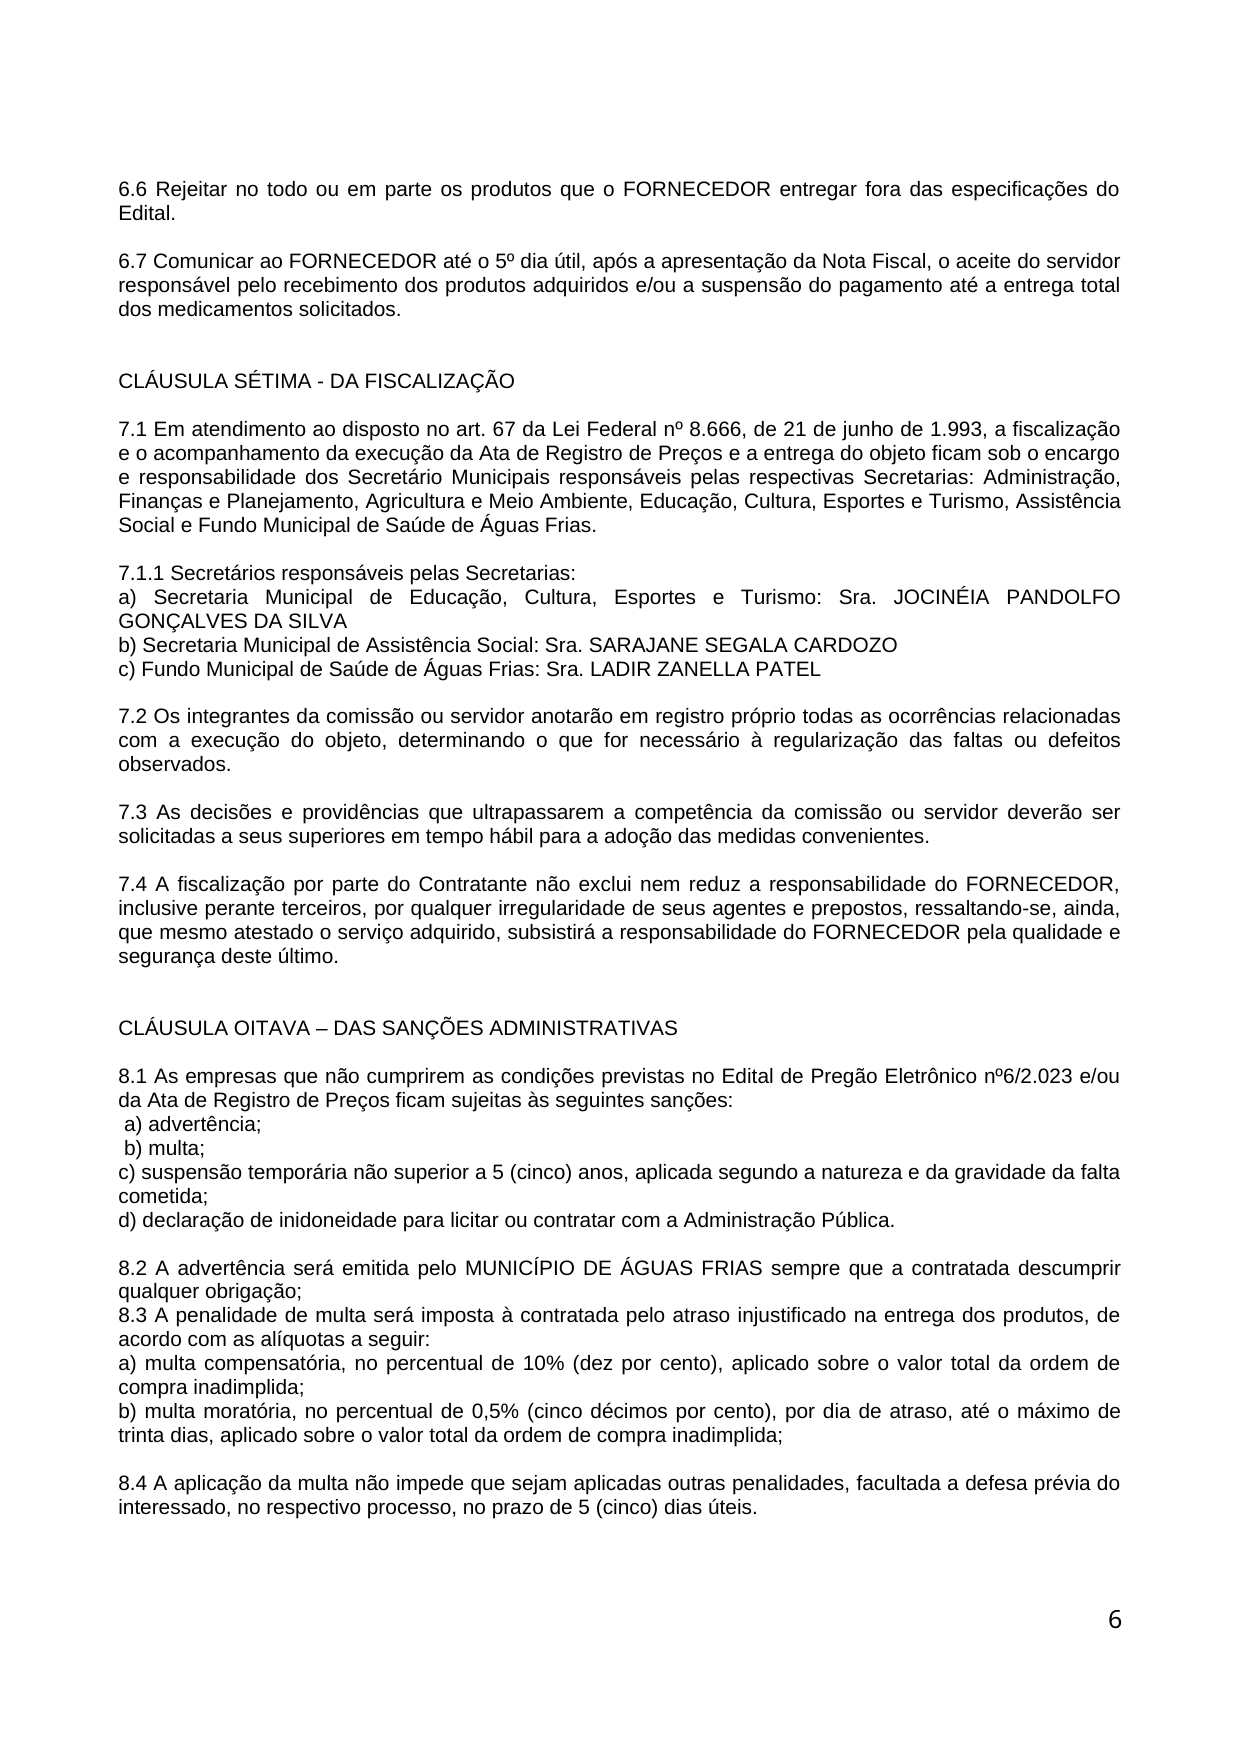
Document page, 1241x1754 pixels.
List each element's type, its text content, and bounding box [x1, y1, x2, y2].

text 8.4 A aplicação da multa não impede que sejam aplicadas outras penalidades, facultada a defesa prévia do interessado, no respectivo processo, no prazo de 5 (cinco) dias úteis. [118, 1471, 1122, 1519]
text 7.4 A fiscalização por parte do Contratante não exclui nem reduz a responsabilidade do FORNECEDOR, inclusive perante terceiros, por qualquer irregularidade de seus agentes e prepostos, ressaltando-se, ainda, que mesmo atestado o serviço adquirido, subsistirá a responsabilidade do FORNECEDOR pela qualidade e segurança deste último. [118, 872, 1122, 968]
text 8.1 As empresas que não cumprirem as condições previstas no Edital de Pregão Eletrônico nº6/2.023 e/ou da Ata de Registro de Preços ficam sujeitas às seguintes sanções: [118, 1064, 1122, 1112]
text c) suspensão temporária não superior a 5 (cinco) anos, aplicada segundo a natureza e da gravidade da falta cometida; [118, 1159, 1122, 1207]
text a) multa compensatória, no percentual de 10% (dez por cento), aplicado sobre o valor total da ordem de compra inadimplida; [118, 1351, 1122, 1399]
text CLÁUSULA OITAVA – DAS SANÇÕES ADMINISTRATIVAS [118, 1016, 1122, 1040]
text 6.7 Comunicar ao FORNECEDOR até o 5º dia útil, após a apresentação da Nota Fiscal, o aceite do servidor responsável pelo recebimento dos produtos adquiridos e/ou a suspensão do pagamento até a entrega total dos medicamentos solicitados. [118, 249, 1122, 321]
text 7.3 As decisões e providências que ultrapassarem a competência da comissão ou servidor deverão ser solicitadas a seus superiores em tempo hábil para a adoção das medidas convenientes. [118, 800, 1122, 848]
text b) multa moratória, no percentual de 0,5% (cinco décimos por cento), por dia de atraso, até o máximo de trinta dias, aplicado sobre o valor total da ordem de compra inadimplida; [118, 1399, 1122, 1447]
text 6.6 Rejeitar no todo ou em parte os produtos que o FORNECEDOR entregar fora das especificações do Edital. [118, 177, 1122, 225]
text 7.2 Os integrantes da comissão ou servidor anotarão em registro próprio todas as ocorrências relacionadas com a execução do objeto, determinando o que for necessário à regularização das faltas ou defeitos observados. [118, 704, 1122, 776]
text 7.1 Em atendimento ao disposto no art. 67 da Lei Federal nº 8.666, de 21 de junho de 1.993, a fiscalização e o acompanhamento da execução da Ata de Registro de Preços e a entrega do objeto ficam sob o encargo e responsabilidade dos Secretário Municipais responsáveis pelas respectivas Secretarias: Administração, Finanças e Planejamento, Agricultura e Meio Ambiente, Educação, Cultura, Esportes e Turismo, Assistência Social e Fundo Municipal de Saúde de Águas Frias. [118, 417, 1122, 537]
text c) Fundo Municipal de Saúde de Águas Frias: Sra. LADIR ZANELLA PATEL [118, 656, 1122, 680]
text a) advertência; [118, 1112, 1122, 1136]
text b) Secretaria Municipal de Assistência Social: Sra. SARAJANE SEGALA CARDOZO [118, 632, 1122, 656]
text 7.1.1 Secretários responsáveis pelas Secretarias: [118, 561, 1122, 584]
text b) multa; [118, 1136, 1122, 1159]
text CLÁUSULA SÉTIMA - DA FISCALIZAÇÃO [118, 369, 1122, 393]
text d) declaração de inidoneidade para licitar ou contratar com a Administração Pública. [118, 1207, 1122, 1231]
text a) Secretaria Municipal de Educação, Cultura, Esportes e Turismo: Sra. JOCINÉIA PANDOLFO GONÇALVES DA SILVA [118, 584, 1122, 632]
text 8.2 A advertência será emitida pelo MUNICÍPIO DE ÁGUAS FRIAS sempre que a contratada descumprir qualquer obrigação; [118, 1255, 1122, 1303]
text 8.3 A penalidade de multa será imposta à contratada pelo atraso injustificado na entrega dos produtos, de acordo com as alíquotas a seguir: [118, 1303, 1122, 1351]
